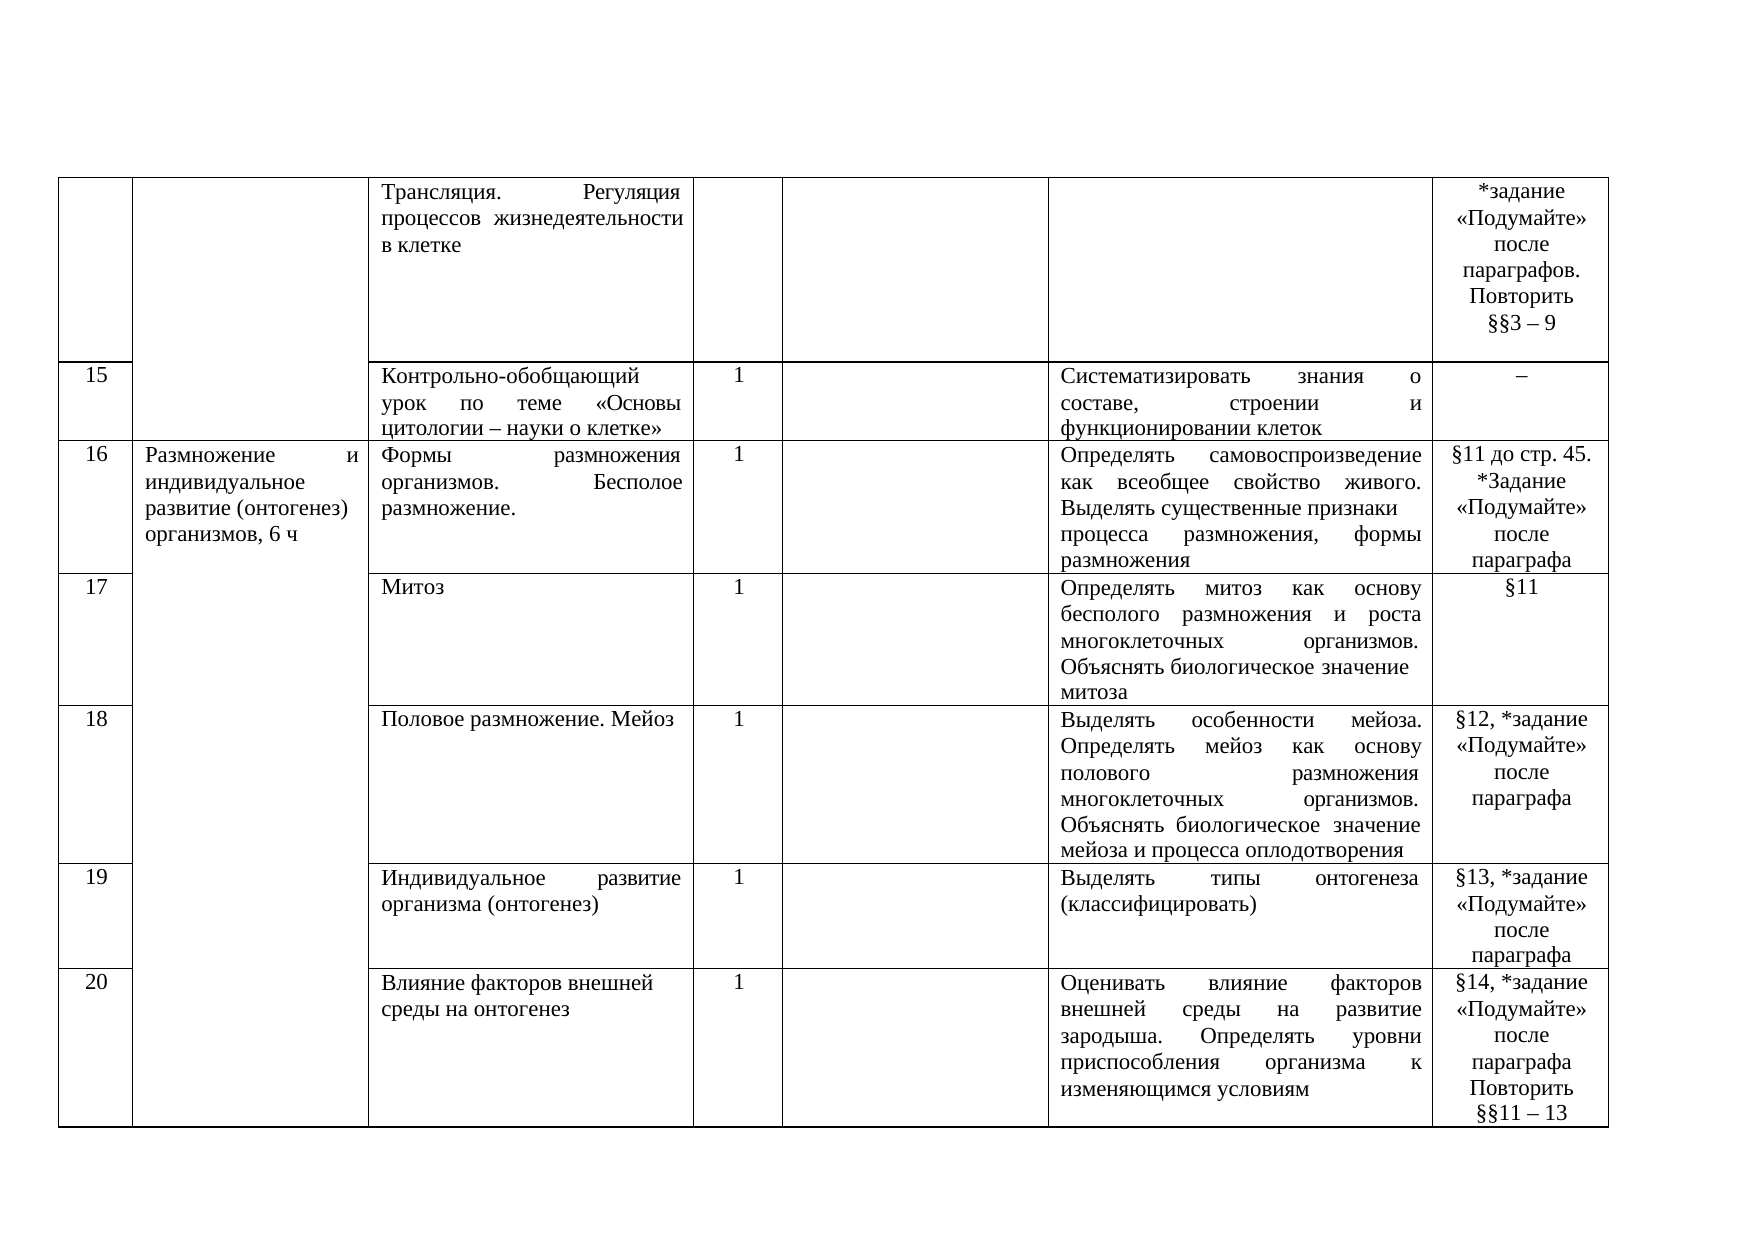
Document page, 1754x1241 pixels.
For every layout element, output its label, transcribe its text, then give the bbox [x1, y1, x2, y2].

table_cell Выделять особенности мейоза. Определять мейоз как основу полового размножения многоклеточных организмов. Объяснять биологическое значение мейоза и процесса оплодотворения [1049, 706, 1432, 863]
table_cell §12, *задание «Подумайте» после параграфа [1433, 706, 1608, 863]
table_header Трансляция. Регуляция процессов жизнедеятельности в клетке [369, 178, 693, 361]
table_cell Определять самовоспроизведение как всеобщее свойство живого. Выделять существенные признаки процесса размножения, формы размножения [1049, 441, 1432, 573]
table_cell [783, 574, 1048, 705]
table_header [133, 178, 368, 440]
table_header [694, 178, 782, 361]
table_header [1049, 178, 1432, 361]
table_cell Определять митоз как основу бесполого размножения и роста многоклеточных организмов. Объяснять биологическое значение митоза [1049, 574, 1432, 705]
table_cell – [1433, 363, 1608, 440]
table_cell [783, 969, 1048, 1126]
table_cell Половое размножение. Мейоз [369, 706, 693, 863]
table_cell 18 [59, 706, 132, 863]
table_cell 1 [694, 441, 782, 573]
table_cell [783, 706, 1048, 863]
table_cell 16 [59, 441, 132, 573]
table_cell 1 [694, 864, 782, 968]
table_cell 1 [694, 574, 782, 705]
table_header *задание «Подумайте» после параграфов. Повторить §§3 – 9 [1433, 178, 1608, 361]
table_cell [783, 864, 1048, 968]
table_cell Контрольно-обобщающий урок по теме «Основы цитологии – науки о клетке» [369, 363, 693, 440]
table_cell Митоз [369, 574, 693, 705]
table_cell 19 [59, 864, 132, 968]
table_cell §11 до стр. 45. *Задание «Подумайте» после параграфа [1433, 441, 1608, 573]
table_cell 20 [59, 969, 132, 1126]
table_cell Влияние факторов внешней среды на онтогенез [369, 969, 693, 1126]
table_cell Систематизировать знания о составе, строении и функционировании клеток [1049, 363, 1432, 440]
table_cell Формы размножения организмов. Бесполое размножение. [369, 441, 693, 573]
table_cell §11 [1433, 574, 1608, 705]
table_cell Выделять типы онтогенеза (классифицировать) [1049, 864, 1432, 968]
table_cell Индивидуальное развитие организма (онтогенез) [369, 864, 693, 968]
table_cell 17 [59, 574, 132, 705]
table_cell 1 [694, 969, 782, 1126]
table_cell 15 [59, 363, 132, 440]
table_cell 1 [694, 706, 782, 863]
table_cell Оценивать влияние факторов внешней среды на развитие зародыша. Определять уровни приспособления организма к изменяющимся условиям [1049, 969, 1432, 1126]
table_header [59, 178, 132, 361]
table_cell 1 [694, 363, 782, 440]
table_cell Размножение и индивидуальное развитие (онтогенез) организмов, 6 ч [133, 441, 368, 1126]
table_cell §14, *задание «Подумайте» после параграфа Повторить §§11 – 13 [1433, 969, 1608, 1126]
table_header [783, 178, 1048, 361]
table_cell §13, *задание «Подумайте» после параграфа [1433, 864, 1608, 968]
table_cell [783, 441, 1048, 573]
table_cell [783, 363, 1048, 440]
